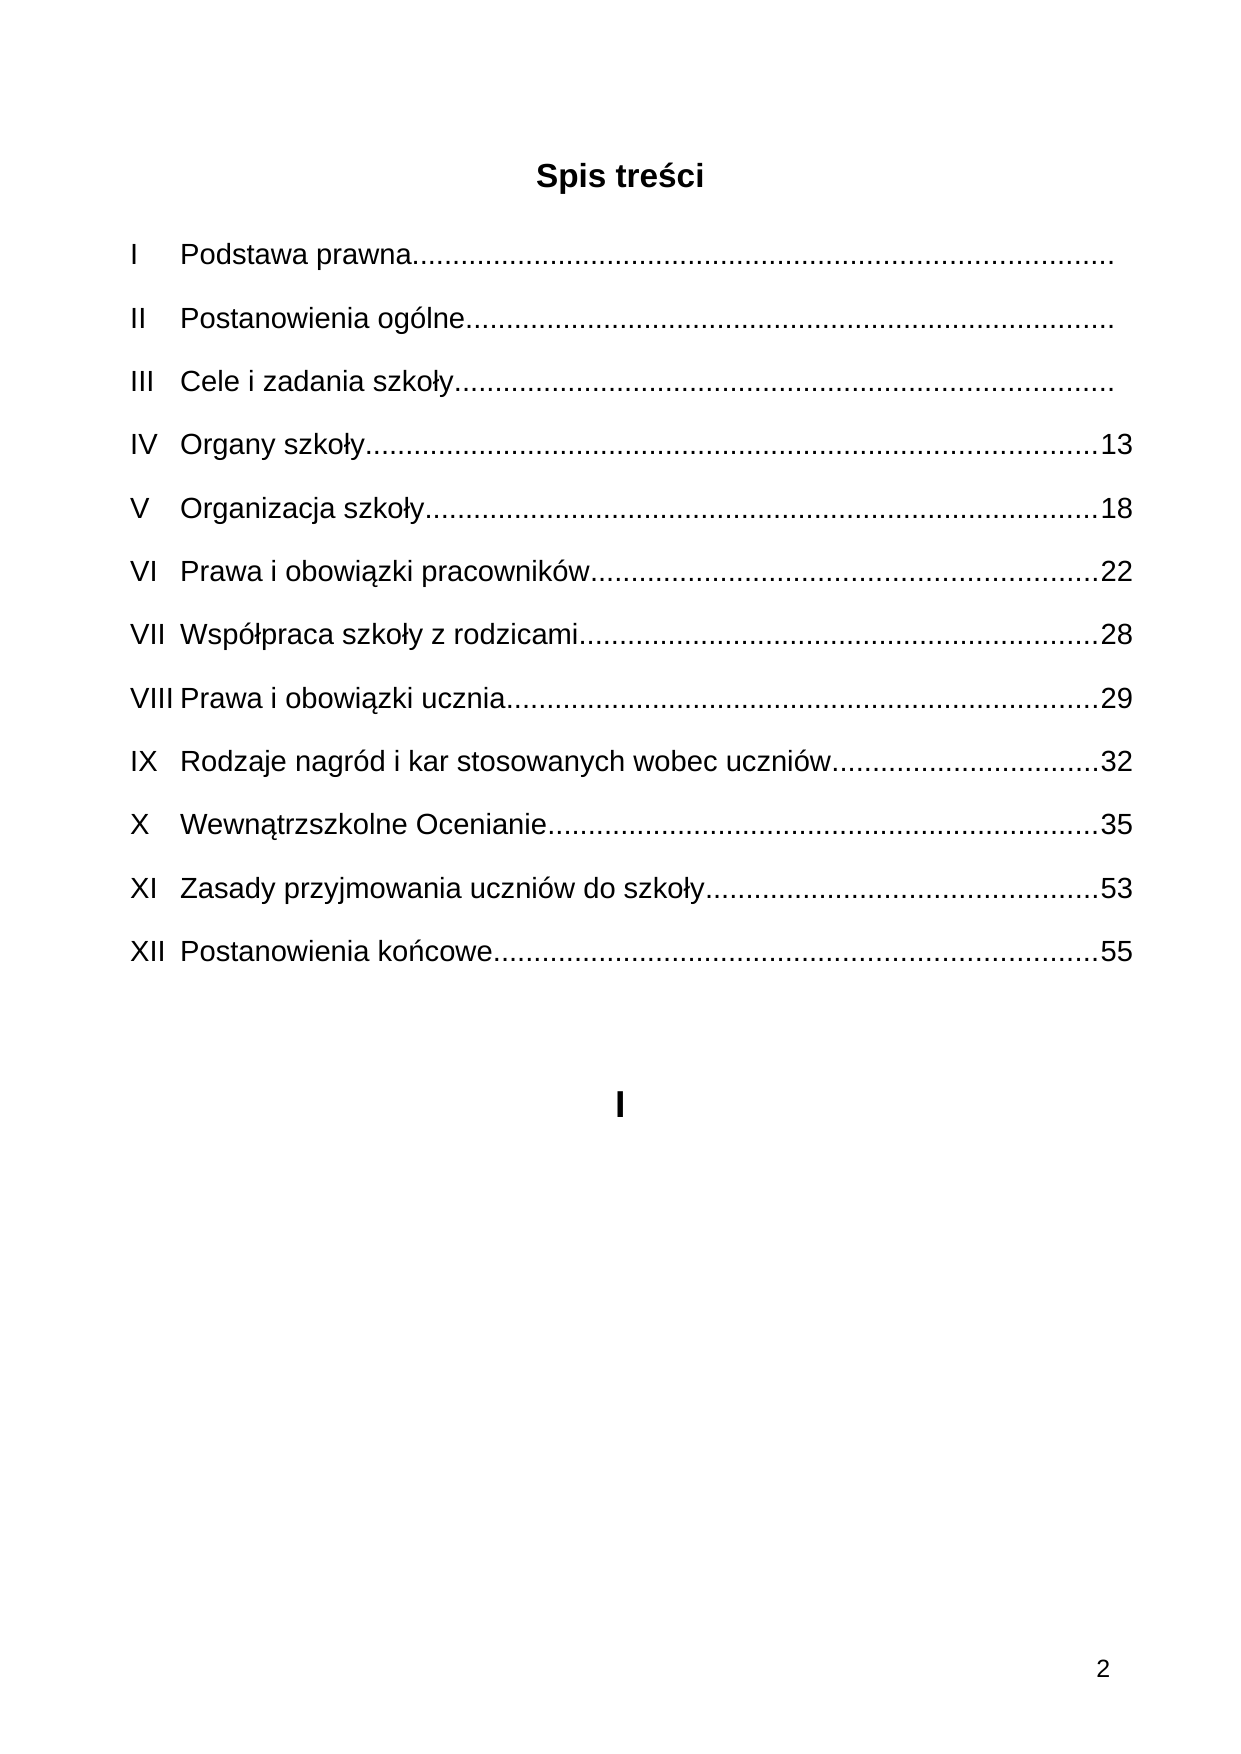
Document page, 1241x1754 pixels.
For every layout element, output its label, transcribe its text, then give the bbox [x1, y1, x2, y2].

text XI Zasady przyjmowania uczniów do szkoły 53 [130, 871, 1110, 904]
text V Organizacja szkoły 18 [130, 491, 1110, 524]
text XII Postanowienia końcowe 55 [130, 934, 1110, 967]
text I Podstawa prawna 3 [130, 237, 1110, 271]
text VII Współpraca szkoły z rodzicami 28 [130, 617, 1110, 651]
subtitle Spis treści [130, 156, 1110, 194]
text VIII Prawa i obowiązki ucznia 29 [130, 681, 1110, 714]
text III Cele i zadania szkoły 7 [130, 364, 1110, 397]
text II Postanowienia ogólne 4 [130, 301, 1110, 334]
text X Wewnątrzszkolne Ocenianie 35 [130, 807, 1110, 841]
text VI Prawa i obowiązki pracowników 22 [130, 554, 1110, 587]
text IV Organy szkoły 13 [130, 427, 1110, 461]
text IX Rodzaje nagród i kar stosowanych wobec uczniów 32 [130, 744, 1110, 777]
